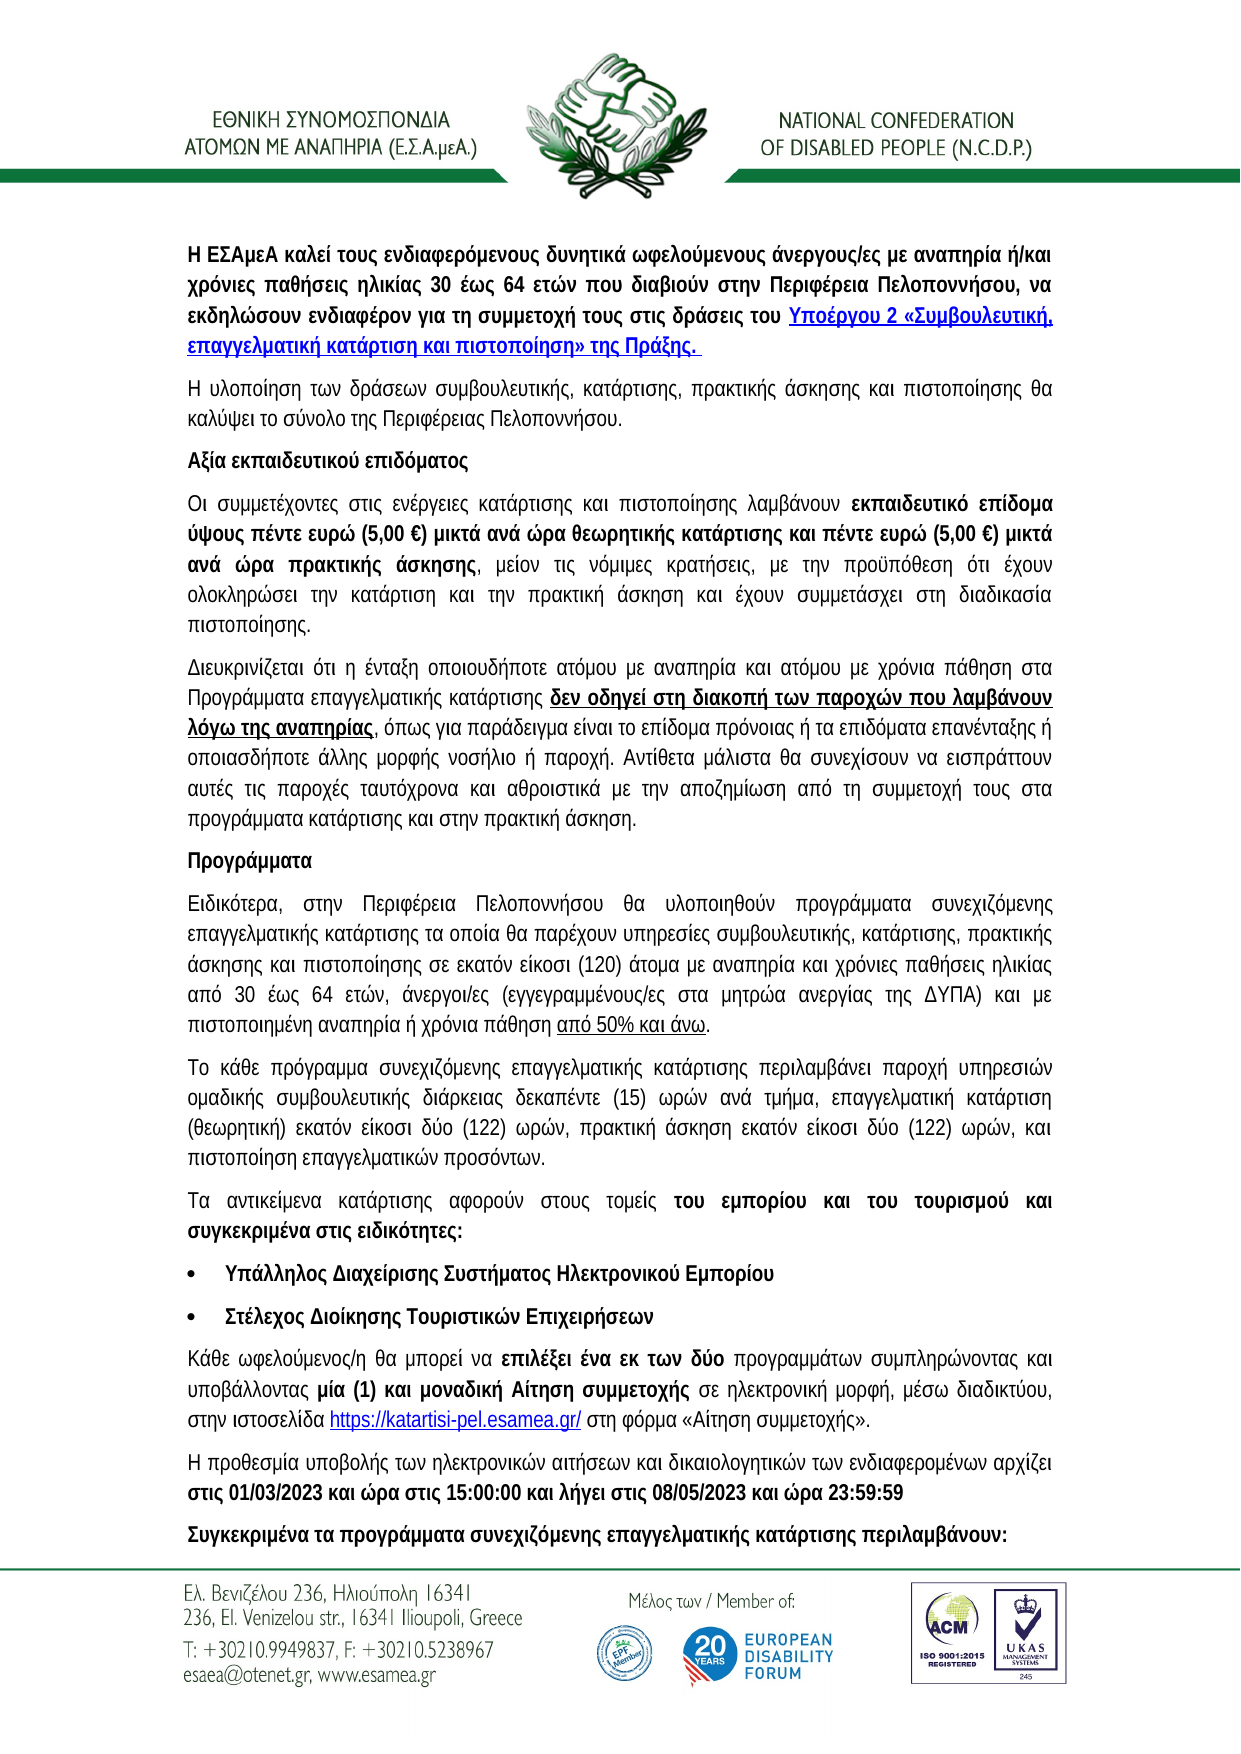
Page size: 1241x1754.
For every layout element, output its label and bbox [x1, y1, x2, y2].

picture [0, 0, 1240, 237]
picture [0, 1556, 1240, 1738]
